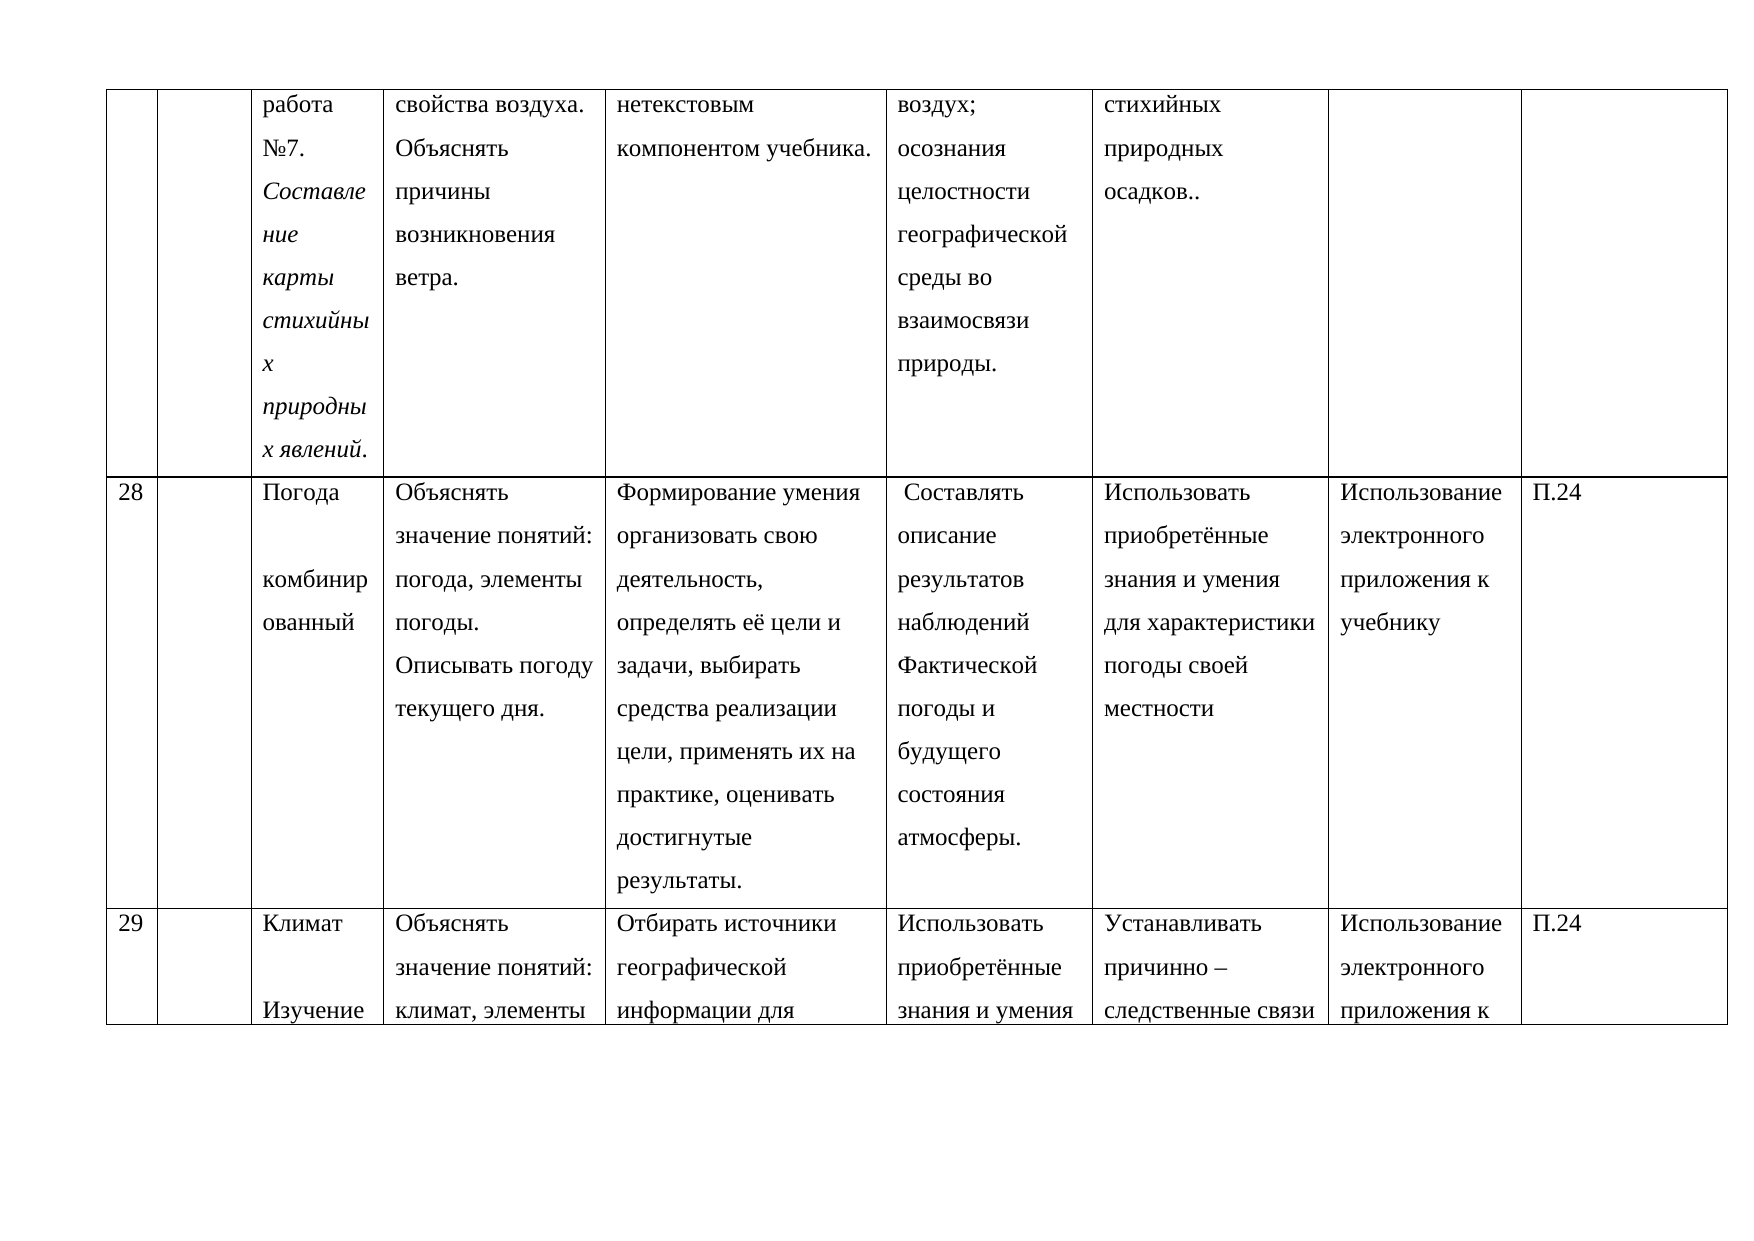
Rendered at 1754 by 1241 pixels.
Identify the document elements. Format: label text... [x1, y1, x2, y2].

table_cell [158, 90, 251, 476]
table_cell Формирование умения организовать свою деятельность, определять её цели и задачи, выбирать средства реализации цели, применять их на практике, оценивать достигнутые результаты. [606, 478, 886, 907]
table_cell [887, 909, 1092, 1023]
table_cell Использовать приобретённые знания и умения для характеристики погоды своей местности [1093, 478, 1328, 907]
table_cell [158, 909, 251, 1023]
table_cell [252, 909, 383, 1023]
table_cell Составлять описание результатов наблюдений Фактической погоды и будущего состояния атмосферы. [887, 478, 1092, 907]
table_cell П.24 [1522, 909, 1727, 1023]
table_cell 29 [107, 909, 157, 1023]
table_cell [1329, 90, 1521, 476]
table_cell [606, 909, 886, 1023]
table_cell Объяснять значение понятий: погода, элементы погоды. Описывать погоду текущего дня. [384, 478, 605, 907]
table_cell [606, 90, 886, 476]
table_cell Погода комбинированный [252, 478, 383, 907]
table_cell [158, 478, 251, 907]
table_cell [252, 90, 383, 476]
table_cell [887, 90, 1092, 476]
table_cell 28 [107, 478, 157, 907]
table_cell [1093, 909, 1328, 1023]
table_cell П.24 [1522, 478, 1727, 907]
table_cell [384, 90, 605, 476]
table_cell Использование электронного приложения к учебнику [1329, 478, 1521, 907]
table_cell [384, 909, 605, 1023]
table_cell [1093, 90, 1328, 476]
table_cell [1329, 909, 1521, 1023]
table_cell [1522, 90, 1727, 476]
table_cell 27 [107, 90, 157, 476]
